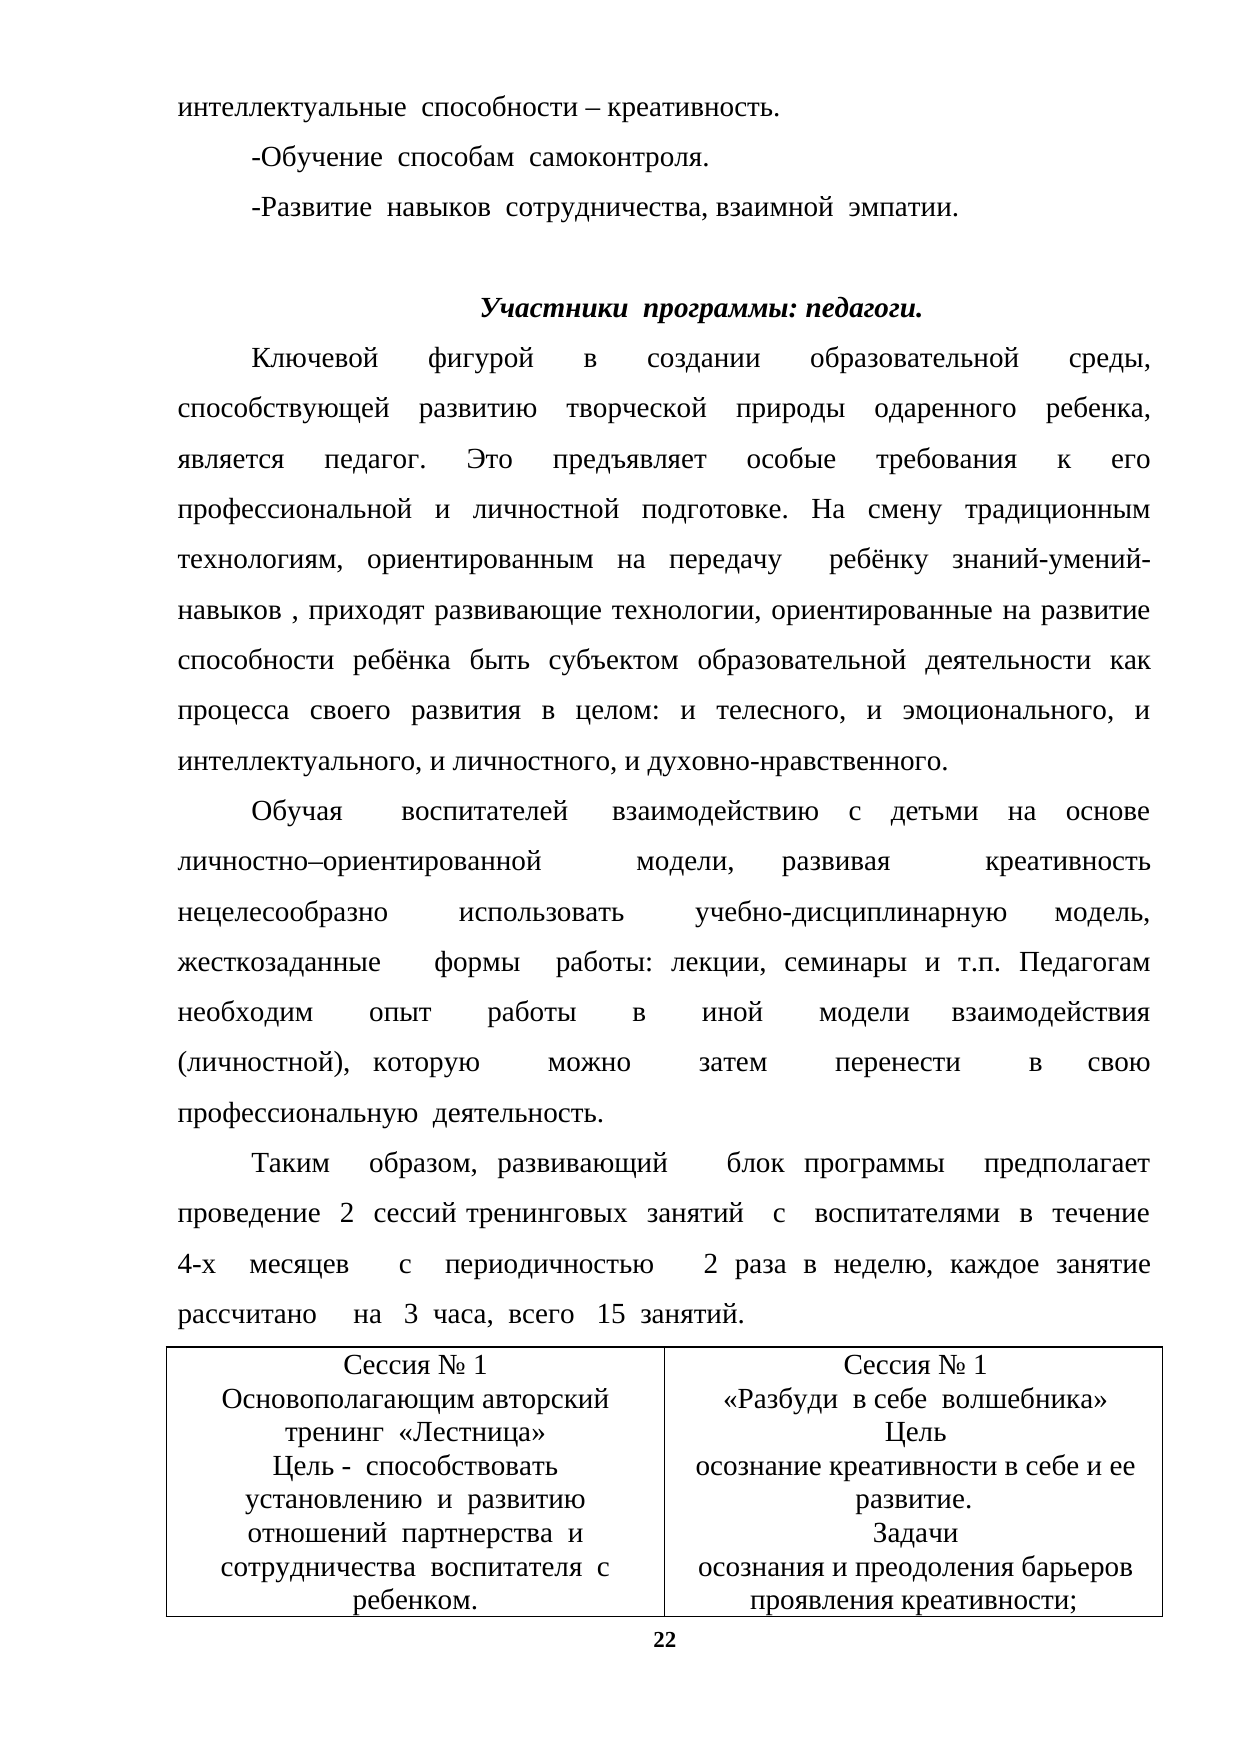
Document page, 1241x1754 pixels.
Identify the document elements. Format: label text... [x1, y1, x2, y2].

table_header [167, 1348, 664, 1616]
text -Развитие навыков сотрудничества, взаимной эмпатии. [177, 189, 1152, 223]
text Участники программы: педагоги. [177, 290, 1152, 323]
text Ключевой фигурой в создании образовательной среды, способствующей развитию творческой природы одаренного ребенка, является педагог. Это предъявляет особые требования к его профессиональной и личностной подготовке. На смену традиционным технологиям, ориентированным на передачу ребёнку знаний-умений- навыков , приходят развивающие технологии, ориентированные на развитие способности ребёнка быть субъектом образовательной деятельности как процесса своего развития в целом: и телесного, и эмоционального, и интеллектуального, и личностного, и духовно-нравственного. [177, 340, 1152, 776]
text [177, 89, 1152, 122]
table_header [665, 1348, 1162, 1616]
text -Обучение способам самоконтроля. [177, 139, 1152, 172]
text Обучая воспитателей взаимодействию с детьми на основе личностно–ориентированной модели, развивая креативность нецелесообразно использовать учебно-дисциплинарную модель, жесткозаданные формы работы: лекции, семинары и т.п. Педагогам необходим опыт работы в иной модели взаимодействия (личностной), которую можно затем перенести в свою профессиональную деятельность. [177, 793, 1152, 1128]
text Таким образом, развивающий блок программы предполагает проведение 2 сессий тренинговых занятий с воспитателями в течение 4-х месяцев с периодичностью 2 раза в неделю, каждое занятие рассчитано на 3 часа, всего 15 занятий. [177, 1145, 1152, 1330]
